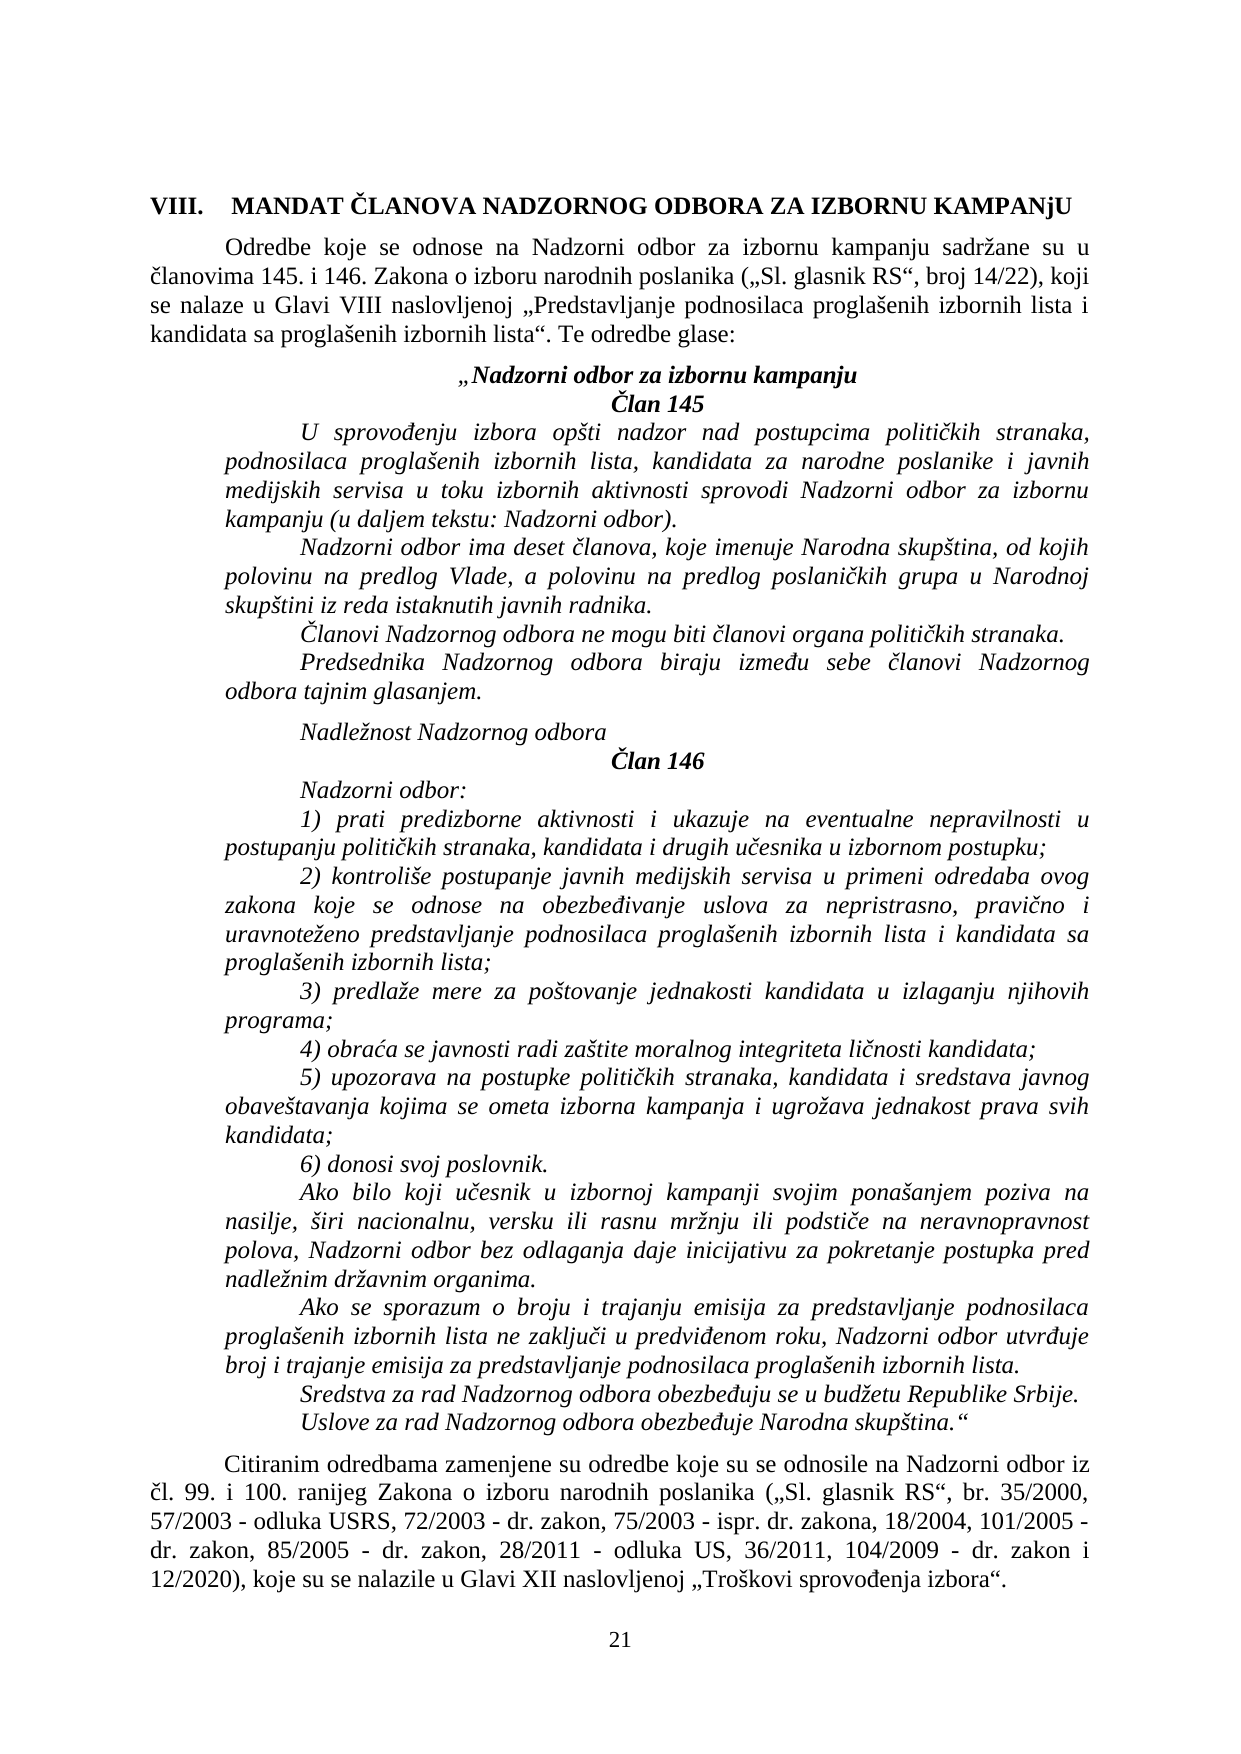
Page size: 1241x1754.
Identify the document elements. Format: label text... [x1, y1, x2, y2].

text 4) obraća se javnosti radi zaštite moralnog integriteta ličnosti kandidata; [225, 1034, 1090, 1062]
text Uslove za rad Nadzornog odbora obezbeđuje Narodna skupština.“ [225, 1407, 1090, 1436]
text Ako bilo koji učesnik u izbornoj kampanji svojim ponašanjem poziva na nasilje, širi nacionalnu, versku ili rasnu mržnju ili podstiče na neravnopravnost polova, Nadzorni odbor bez odlaganja daje inicijativu za pokretanje postupka pred nadležnim državnim organima. [225, 1177, 1090, 1292]
text Odredbe koje se odnose na Nadzorni odbor za izbornu kampanju sadržane su u članovima 145. i 146. Zakona o izboru narodnih poslanika („Sl. glasnik RS“, broj 14/22), koji se nalaze u Glavi VIII naslovljenoj „Predstavljanje podnosilaca proglašenih izbornih lista i kandidata sa proglašenih izbornih lista“. Te odredbe glase: [150, 232, 1090, 347]
text „Nadzorni odbor za izbornu kampanju [225, 360, 1090, 389]
text Članovi Nadzornog odbora ne mogu biti članovi organa političkih stranaka. [225, 619, 1090, 647]
text 5) upozorava na postupke političkih stranaka, kandidata i sredstava javnog obaveštavanja kojima se ometa izborna kampanja i ugrožava jednakost prava svih kandidata; [225, 1062, 1090, 1149]
text Nadzorni odbor: [225, 775, 1090, 804]
text Član 146 [225, 746, 1090, 775]
text 3) predlaže mere za poštovanje jednakosti kandidata u izlaganju njihovih programa; [225, 976, 1090, 1034]
text Sredstva za rad Nadzornog odbora obezbeđuju se u budžetu Republike Srbije. [225, 1379, 1090, 1407]
text Nadzorni odbor ima deset članova, koje imenuje Narodna skupština, od kojih polovinu na predlog Vlade, a polovinu na predlog poslaničkih grupa u Narodnoj skupštini iz reda istaknutih javnih radnika. [225, 532, 1090, 619]
text 2) kontroliše postupanje javnih medijskih servisa u primeni odredaba ovog zakona koje se odnose na obezbeđivanje uslova za nepristrasno, pravično i uravnoteženo predstavljanje podnosilaca proglašenih izbornih lista i kandidata sa proglašenih izbornih lista; [225, 861, 1090, 976]
text VIII. MANDAT ČLANOVA NADZORNOG ODBORA ZA IZBORNU KAMPANjU [150, 191, 1090, 220]
text Član 145 [225, 389, 1090, 417]
text Predsednika Nadzornog odbora biraju između sebe članovi Nadzornog odbora tajnim glasanjem. [225, 647, 1090, 705]
text Ako se sporazum o broju i trajanju emisija za predstavljanje podnosilaca proglašenih izbornih lista ne zaključi u predviđenom roku, Nadzorni odbor utvrđuje broj i trajanje emisija za predstavljanje podnosilaca proglašenih izbornih lista. [225, 1292, 1090, 1379]
text U sprovođenju izbora opšti nadzor nad postupcima političkih stranaka, podnosilaca proglašenih izbornih lista, kandidata za narodne poslanike i javnih medijskih servisa u toku izbornih aktivnosti sprovodi Nadzorni odbor za izbornu kampanju (u daljem tekstu: Nadzorni odbor). [225, 417, 1090, 532]
text 6) donosi svoj poslovnik. [225, 1149, 1090, 1177]
text 1) prati predizborne aktivnosti i ukazuje na eventualne nepravilnosti u postupanju političkih stranaka, kandidata i drugih učesnika u izbornom postupku; [225, 804, 1090, 861]
text Nadležnost Nadzornog odbora [225, 717, 1090, 746]
text Citiranim odredbama zamenjene su odredbe koje su se odnosile na Nadzorni odbor iz čl. 99. i 100. ranijeg Zakona o izboru narodnih poslanika („Sl. glasnik RS“, br. 35/2000, 57/2003 - odluka USRS, 72/2003 - dr. zakon, 75/2003 - ispr. dr. zakona, 18/2004, 101/2005 - dr. zakon, 85/2005 - dr. zakon, 28/2011 - odluka US, 36/2011, 104/2009 - dr. zakon i 12/2020), koje su se nalazile u Glavi XII naslovljenoj „Troškovi sprovođenja izbora“. [150, 1449, 1090, 1592]
